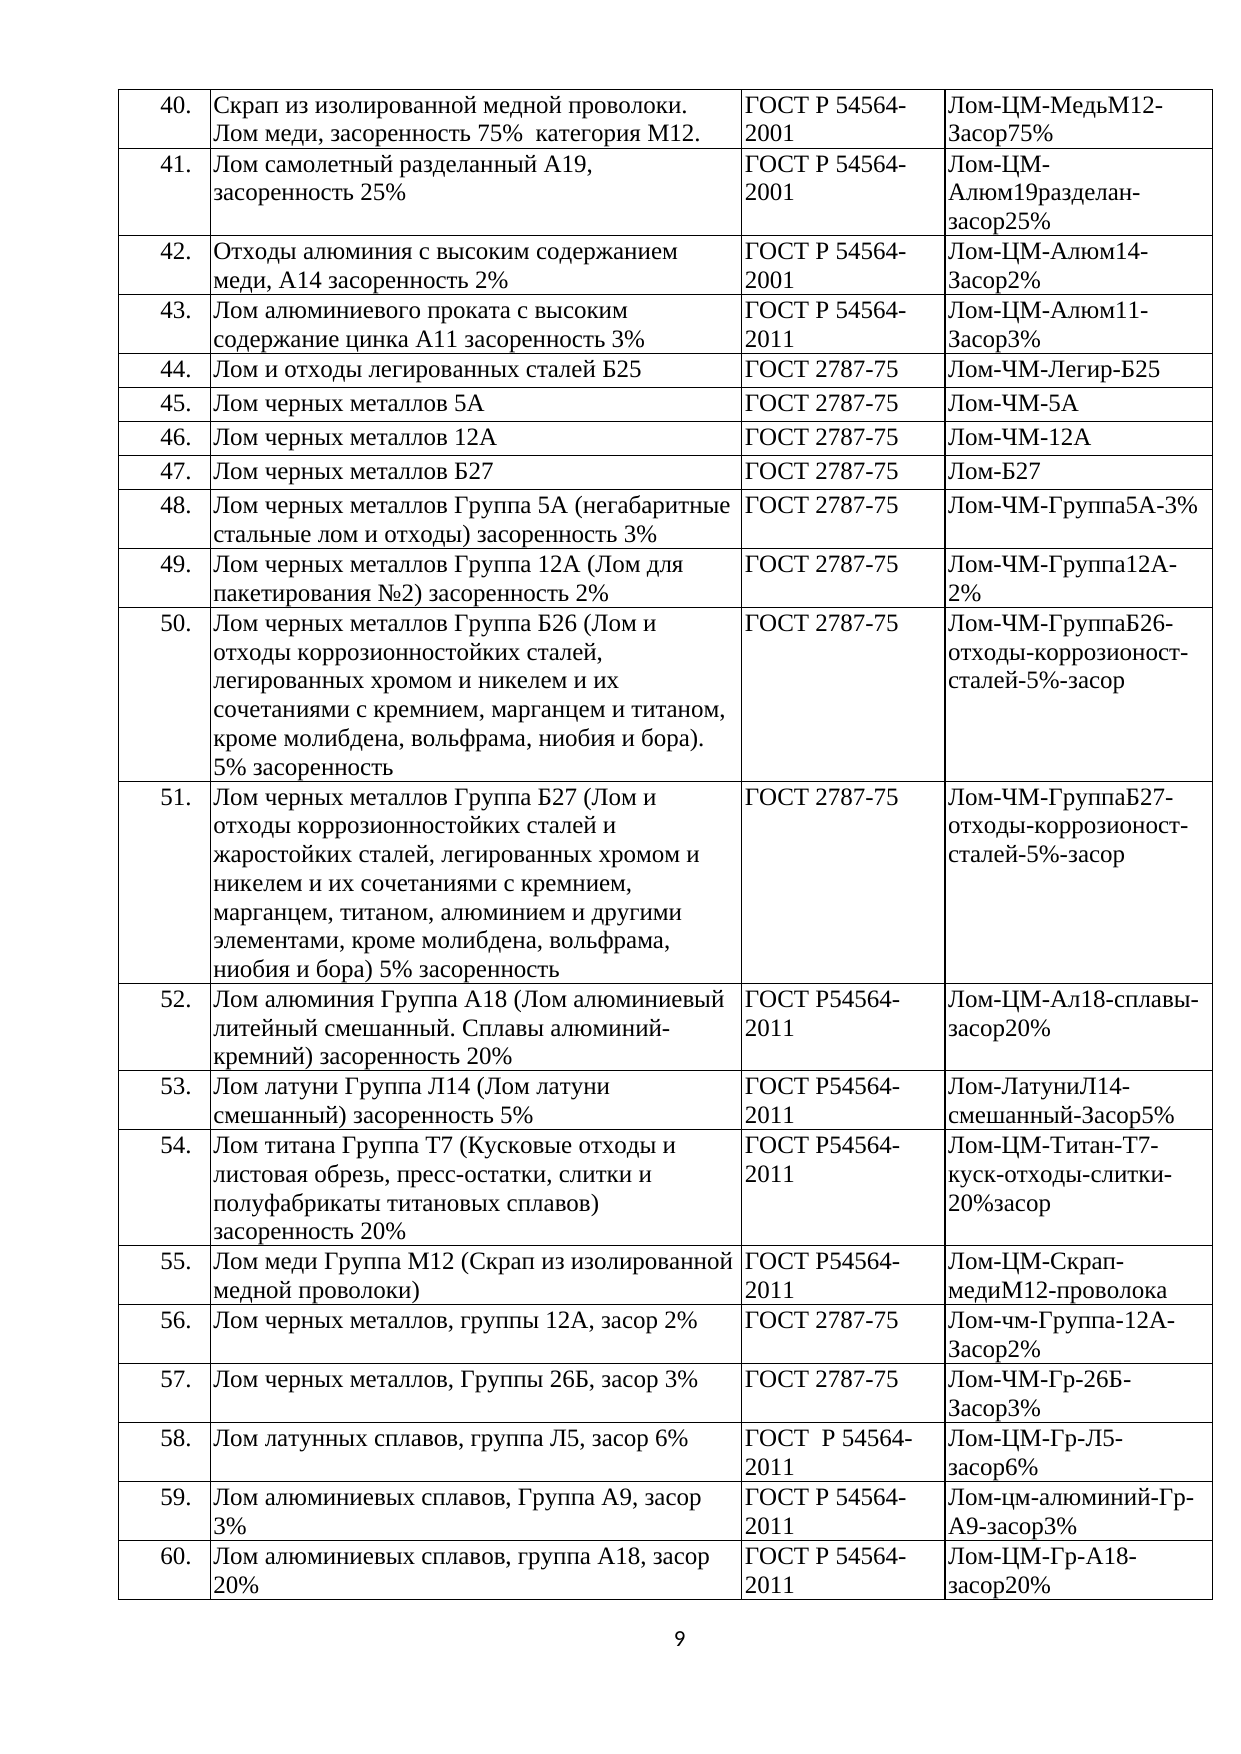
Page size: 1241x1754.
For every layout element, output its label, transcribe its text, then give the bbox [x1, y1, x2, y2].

table_cell Лом-ЧМ-ГруппаБ26-отходы-коррозионост-сталей-5%-засор [946, 608, 1212, 781]
table_cell Лом-ЛатуниЛ14-смешанный-Засор5% [946, 1071, 1212, 1129]
table_cell Отходы алюминия с высоким содержанием меди, А14 засоренность 2% [211, 236, 741, 294]
table_cell Лом-ЦМ-Гр-А18-засор20% [946, 1541, 1212, 1599]
table_cell Лом черных металлов 5А [211, 388, 741, 421]
table_cell Лом черных металлов Б27 [211, 456, 741, 489]
table_cell ГОСТ 2787-75 [742, 354, 944, 387]
table_cell Лом-ЦМ-Титан-Т7-куск-отходы-слитки-20%засор [946, 1130, 1212, 1245]
table_cell [119, 1482, 210, 1540]
table_cell [119, 388, 210, 421]
table_cell Лом черных металлов, Группы 26Б, засор 3% [211, 1364, 741, 1422]
table_cell Лом черных металлов Группа 12А (Лом для пакетирования №2) засоренность 2% [211, 549, 741, 607]
table_cell Лом-ЧМ-12А [946, 422, 1212, 455]
table_cell Лом-ЧМ-ГруппаБ27-отходы-коррозионост-сталей-5%-засор [946, 782, 1212, 983]
table_cell [119, 984, 210, 1070]
table_cell [119, 1071, 210, 1129]
table_cell [119, 782, 210, 983]
table_cell Лом-ЧМ-Группа5А-3% [946, 490, 1212, 548]
table_cell [119, 354, 210, 387]
table_cell Лом титана Группа Т7 (Кусковые отходы и листовая обрезь, пресс-остатки, слитки и полуфабрикаты титановых сплавов) засоренность 20% [211, 1130, 741, 1245]
table_cell Лом и отходы легированных сталей Б25 [211, 354, 741, 387]
table_cell [119, 1541, 210, 1599]
table_cell ГОСТ 2787-75 [742, 1364, 944, 1422]
table_cell Лом латунных сплавов, группа Л5, засор 6% [211, 1423, 741, 1481]
table_cell Лом-ЦМ-Скрап-медиМ12-проволока [946, 1246, 1212, 1304]
table_cell [119, 236, 210, 294]
table_cell ГОСТ 2787-75 [742, 782, 944, 983]
table_cell Лом-ЦМ-Алюм11-Засор3% [946, 295, 1212, 353]
table_cell [119, 1305, 210, 1363]
table_cell Лом черных металлов Группа Б26 (Лом и отходы коррозионностойких сталей, легированных хромом и никелем и их сочетаниями с кремнием, марганцем и титаном, кроме молибдена, вольфрама, ниобия и бора). 5% засоренность [211, 608, 741, 781]
table_cell [119, 1130, 210, 1245]
table_cell ГОСТ 2787-75 [742, 1305, 944, 1363]
table_cell [119, 456, 210, 489]
table_cell Лом алюминиевых сплавов, Группа А9, засор 3% [211, 1482, 741, 1540]
table_cell Лом-ЧМ-5А [946, 388, 1212, 421]
table_cell [119, 490, 210, 548]
table_cell [119, 1364, 210, 1422]
table_cell Лом-ЦМ-Алюм14-Засор2% [946, 236, 1212, 294]
table_cell ГОСТ Р 54564-2001 [742, 90, 944, 148]
table_cell Лом-Б27 [946, 456, 1212, 489]
table_cell Лом черных металлов 12А [211, 422, 741, 455]
table_cell Скрап из изолированной медной проволоки. Лом меди, засоренность 75% категория М12. [211, 90, 741, 148]
table_cell ГОСТ Р 54564-2001 [742, 149, 944, 235]
table_cell ГОСТ 2787-75 [742, 549, 944, 607]
table_cell Лом-ЧМ-Гр-26Б-Засор3% [946, 1364, 1212, 1422]
table_cell Лом меди Группа М12 (Скрап из изолированной медной проволоки) [211, 1246, 741, 1304]
table_cell [119, 549, 210, 607]
table_cell ГОСТ Р 54564-2011 [742, 1482, 944, 1540]
table_cell Лом черных металлов, группы 12А, засор 2% [211, 1305, 741, 1363]
table_cell ГОСТ 2787-75 [742, 422, 944, 455]
table_cell [119, 1423, 210, 1481]
table_cell ГОСТ Р 54564-2011 [742, 295, 944, 353]
table_cell Лом алюминиевых сплавов, группа А18, засор 20% [211, 1541, 741, 1599]
table_cell Лом-чм-Группа-12А-Засор2% [946, 1305, 1212, 1363]
table_cell Лом-ЦМ-Ал18-сплавы-засор20% [946, 984, 1212, 1070]
table_cell Лом-ЦМ-Алюм19разделан-засор25% [946, 149, 1212, 235]
table_cell Лом-ЧМ-Группа12А-2% [946, 549, 1212, 607]
table_cell ГОСТ Р 54564-2011 [742, 1541, 944, 1599]
table_cell [119, 608, 210, 781]
table_cell ГОСТ 2787-75 [742, 456, 944, 489]
table_cell ГОСТ 2787-75 [742, 608, 944, 781]
table_cell ГОСТ 2787-75 [742, 490, 944, 548]
table_cell ГОСТ Р 54564-2011 [742, 1423, 944, 1481]
table_cell ГОСТ Р 54564-2001 [742, 236, 944, 294]
table_cell [119, 1246, 210, 1304]
table_cell ГОСТ 2787-75 [742, 388, 944, 421]
table_cell ГОСТ Р54564-2011 [742, 1246, 944, 1304]
table_cell Лом алюминия Группа А18 (Лом алюминиевый литейный смешанный. Сплавы алюминий-кремний) засоренность 20% [211, 984, 741, 1070]
table_cell Лом черных металлов Группа Б27 (Лом и отходы коррозионностойких сталей и жаростойких сталей, легированных хромом и никелем и их сочетаниями с кремнием, марганцем, титаном, алюминием и другими элементами, кроме молибдена, вольфрама, ниобия и бора) 5% засоренность [211, 782, 741, 983]
table_cell Лом-цм-алюминий-Гр-А9-засор3% [946, 1482, 1212, 1540]
table_cell [119, 295, 210, 353]
table_cell Лом-ЧМ-Легир-Б25 [946, 354, 1212, 387]
table_cell [119, 422, 210, 455]
table_cell Лом-ЦМ-Гр-Л5-засор6% [946, 1423, 1212, 1481]
table_cell Лом латуни Группа Л14 (Лом латуни смешанный) засоренность 5% [211, 1071, 741, 1129]
table_cell Лом алюминиевого проката с высоким содержание цинка А11 засоренность 3% [211, 295, 741, 353]
table_cell Лом-ЦМ-МедьМ12-Засор75% [946, 90, 1212, 148]
table_cell ГОСТ Р54564-2011 [742, 984, 944, 1070]
table_cell [119, 149, 210, 235]
table_cell Лом черных металлов Группа 5А (негабаритные стальные лом и отходы) засоренность 3% [211, 490, 741, 548]
table_cell Лом самолетный разделанный А19, засоренность 25% [211, 149, 741, 235]
table_cell ГОСТ Р54564-2011 [742, 1071, 944, 1129]
table_cell ГОСТ Р54564-2011 [742, 1130, 944, 1245]
table_cell [119, 90, 210, 148]
